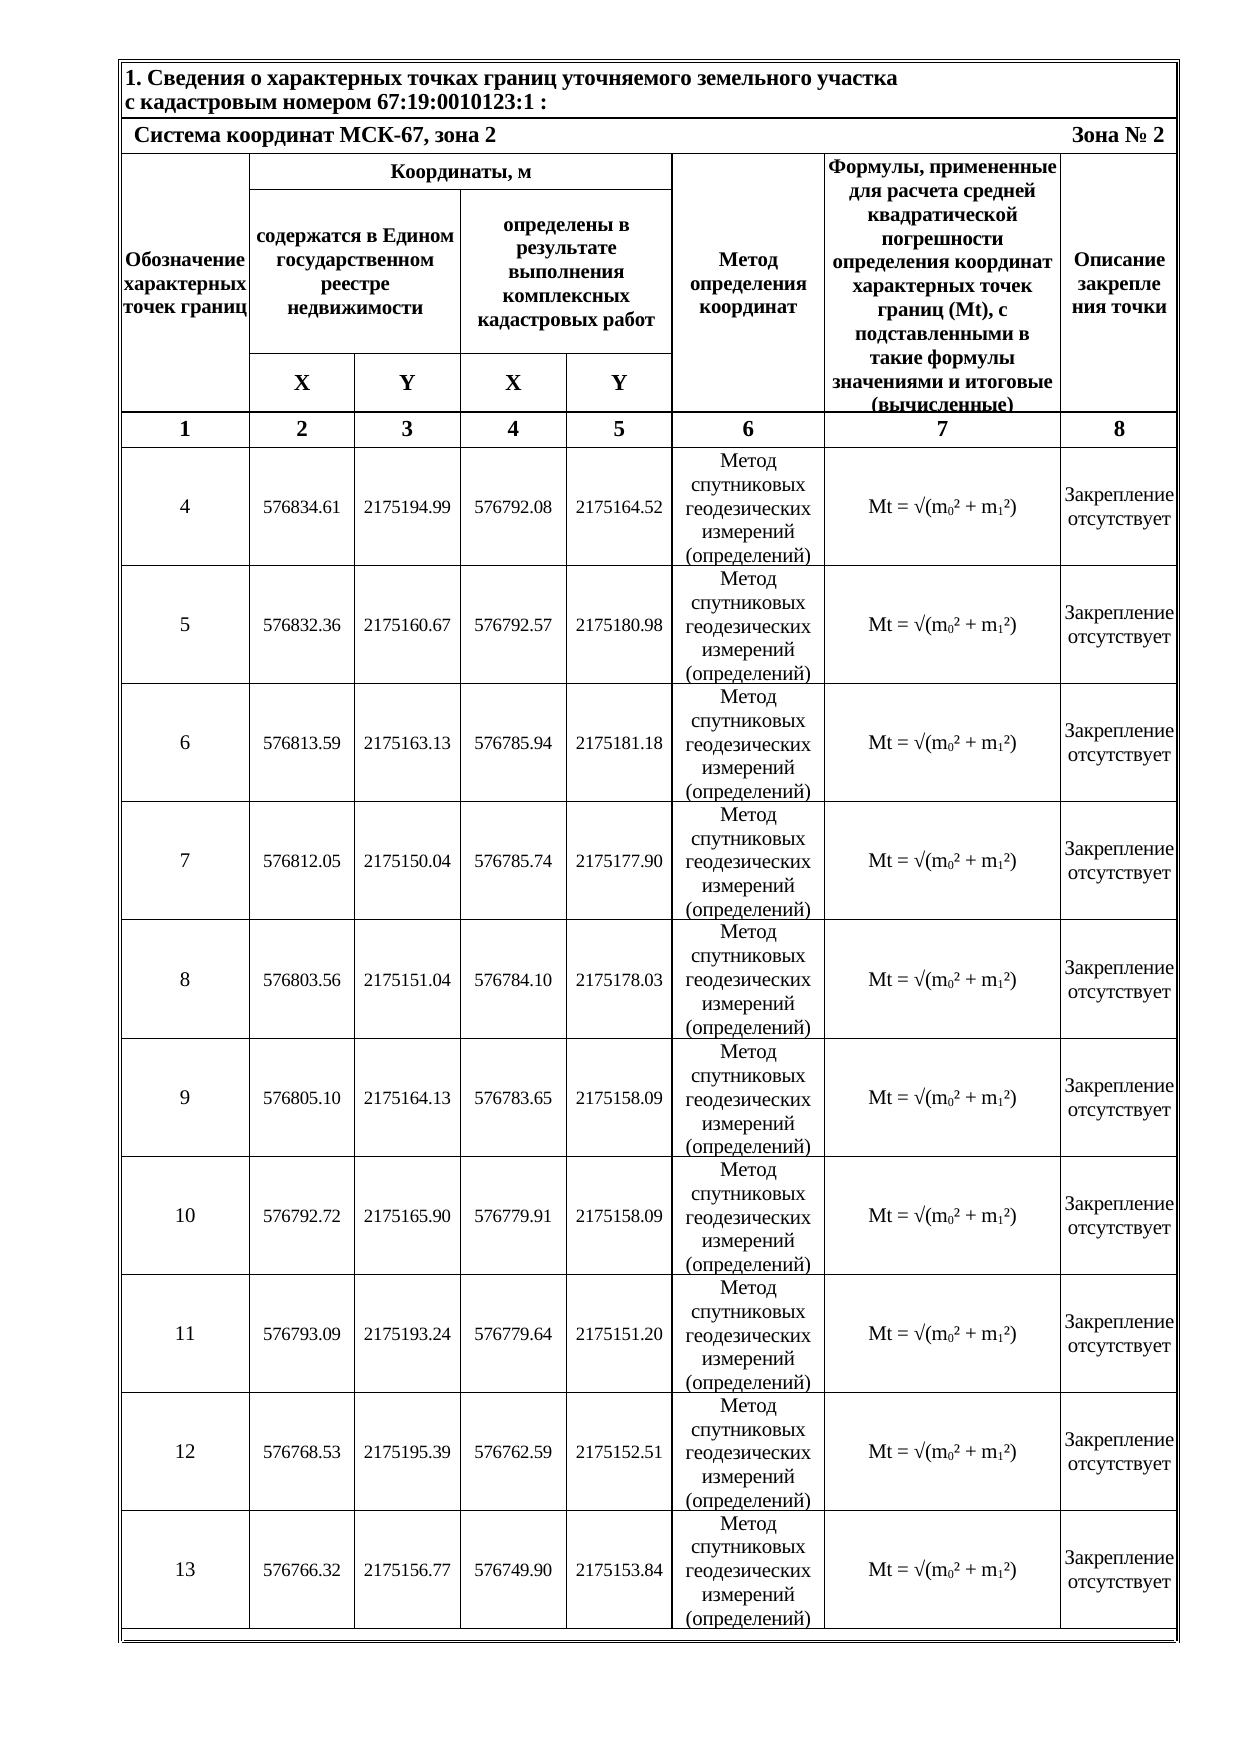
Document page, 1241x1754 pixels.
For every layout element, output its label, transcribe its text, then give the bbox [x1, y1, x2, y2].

table_cell 13 [122, 1511, 249, 1628]
table_cell Mt = √(m0² + m1²) [825, 684, 1060, 801]
table_cell Закрепление отсутствует [1061, 1157, 1176, 1274]
table_cell Mt = √(m0² + m1²) [825, 1039, 1060, 1156]
table_cell 576779.64 [461, 1275, 566, 1392]
table_cell 576803.56 [250, 920, 354, 1038]
table_cell Закрепление отсутствует [1061, 920, 1176, 1038]
table_cell 6 [122, 684, 249, 801]
table_cell 2175164.13 [355, 1039, 460, 1156]
table_cell содержатся в Едином государственном реестре недвижимости [250, 190, 460, 353]
table_cell 12 [122, 1393, 249, 1510]
table_cell Закрепление отсутствует [1061, 1275, 1176, 1392]
table_cell 576792.57 [461, 566, 566, 683]
table_cell 7 [825, 413, 1060, 447]
table_cell 576766.32 [250, 1511, 354, 1628]
table_cell Закрепление отсутствует [1061, 684, 1176, 801]
table_cell Закрепление отсутствует [1061, 1039, 1176, 1156]
table_cell Mt = √(m0² + m1²) [825, 1393, 1060, 1510]
table_cell 576768.53 [250, 1393, 354, 1510]
table_cell Метод спутниковых геодезических измерений (определений) [673, 1157, 824, 1274]
table_cell 2175193.24 [355, 1275, 460, 1392]
table_cell 576762.59 [461, 1393, 566, 1510]
table_cell [814, 119, 824, 153]
table_cell Закрепление отсутствует [1061, 1393, 1176, 1510]
table_cell Обозначение характерных точек границ [122, 154, 249, 411]
table_cell 576784.10 [461, 920, 566, 1038]
table_cell 6 [673, 413, 824, 447]
table_cell Mt = √(m0² + m1²) [825, 920, 1060, 1038]
table_cell Координаты, м [250, 154, 671, 189]
table_cell 576792.72 [250, 1157, 354, 1274]
table_cell Метод спутниковых геодезических измерений (определений) [673, 1511, 824, 1628]
table_cell 576834.61 [250, 448, 354, 565]
table_cell 5 [122, 566, 249, 683]
table_cell 2175153.84 [567, 1511, 671, 1628]
table_cell Зона № 2 [824, 119, 1166, 153]
table_cell X [461, 354, 566, 411]
table_cell 5 [567, 413, 671, 447]
table_cell определены в результате выполнения комплексных кадастровых работ [461, 190, 671, 353]
table_cell Метод спутниковых геодезических измерений (определений) [673, 448, 824, 565]
table_cell 9 [122, 1039, 249, 1156]
table_cell 2175177.90 [567, 802, 671, 919]
table_cell 2175165.90 [355, 1157, 460, 1274]
table_cell Метод спутниковых геодезических измерений (определений) [673, 684, 824, 801]
table_cell Mt = √(m0² + m1²) [825, 1157, 1060, 1274]
table_cell Mt = √(m0² + m1²) [825, 802, 1060, 919]
table_cell 576805.10 [250, 1039, 354, 1156]
table_cell Метод спутниковых геодезических измерений (определений) [673, 1393, 824, 1510]
table_cell X [250, 354, 354, 411]
table_cell 576779.91 [461, 1157, 566, 1274]
table_cell [120, 1640, 1178, 1687]
table_cell Mt = √(m0² + m1²) [825, 566, 1060, 683]
table_cell Описание закрепле ния точки [1061, 154, 1176, 411]
table_cell 2175151.04 [355, 920, 460, 1038]
table_cell 2175151.20 [567, 1275, 671, 1392]
table_cell 576785.74 [461, 802, 566, 919]
table_cell 8 [122, 920, 249, 1038]
table_cell 2175158.09 [567, 1157, 671, 1274]
table_cell 1. Сведения о характерных точках границ уточняемого земельного участка с кадастровым номером 67:19:0010123:1 : [122, 63, 1176, 117]
table_cell Y [567, 354, 671, 411]
table_cell 2175194.99 [355, 448, 460, 565]
table_cell Закрепление отсутствует [1061, 448, 1176, 565]
table_cell 2175160.67 [355, 566, 460, 683]
table_cell 2175180.98 [567, 566, 671, 683]
table_cell Метод спутниковых геодезических измерений (определений) [673, 920, 824, 1038]
table_cell Закрепление отсутствует [1061, 566, 1176, 683]
table_cell 7 [122, 802, 249, 919]
table_cell Mt = √(m0² + m1²) [825, 448, 1060, 565]
table_cell Mt = √(m0² + m1²) [825, 1275, 1060, 1392]
table_cell 576793.09 [250, 1275, 354, 1392]
table_cell 2175181.18 [567, 684, 671, 801]
table_cell 2175152.51 [567, 1393, 671, 1510]
table_cell 2175178.03 [567, 920, 671, 1038]
table_cell 2175163.13 [355, 684, 460, 801]
table_cell 576785.94 [461, 684, 566, 801]
table_cell Mt = √(m0² + m1²) [825, 1511, 1060, 1628]
table_cell [122, 119, 132, 153]
table_cell Y [355, 354, 460, 411]
table_cell 4 [122, 448, 249, 565]
table_cell Система координат МСК-67, зона 2 [132, 119, 814, 153]
table_cell Метод спутниковых геодезических измерений (определений) [673, 1275, 824, 1392]
table_cell 576783.65 [461, 1039, 566, 1156]
table_cell Метод спутниковых геодезических измерений (определений) [673, 802, 824, 919]
table_cell [1166, 119, 1176, 153]
table_cell 10 [122, 1157, 249, 1274]
table_cell 576749.90 [461, 1511, 566, 1628]
table_cell 11 [122, 1275, 249, 1392]
table_cell Метод спутниковых геодезических измерений (определений) [673, 566, 824, 683]
table_cell 2175156.77 [355, 1511, 460, 1628]
table_cell 2 [250, 413, 354, 447]
table_cell 2175195.39 [355, 1393, 460, 1510]
table_cell Метод определения координат [673, 154, 824, 411]
table_cell [122, 1629, 1176, 1639]
table_cell 576812.05 [250, 802, 354, 919]
table_cell 576792.08 [461, 448, 566, 565]
table_cell 3 [355, 413, 460, 447]
table_cell 2175158.09 [567, 1039, 671, 1156]
table_cell 576832.36 [250, 566, 354, 683]
table_cell 8 [1061, 413, 1176, 447]
table_cell Закрепление отсутствует [1061, 1511, 1176, 1628]
table_cell 4 [461, 413, 566, 447]
table_cell Формулы, примененные для расчета средней квадратической погрешности определения координат характерных точек границ (Mt), с подставленными в такие формулы значениями и итоговые (вычисленные) значения Mt, м [825, 154, 1060, 411]
table_cell 2175150.04 [355, 802, 460, 919]
table_cell Метод спутниковых геодезических измерений (определений) [673, 1039, 824, 1156]
table_cell 576813.59 [250, 684, 354, 801]
table_cell 1 [122, 413, 249, 447]
table_cell 2175164.52 [567, 448, 671, 565]
table_cell Закрепление отсутствует [1061, 802, 1176, 919]
